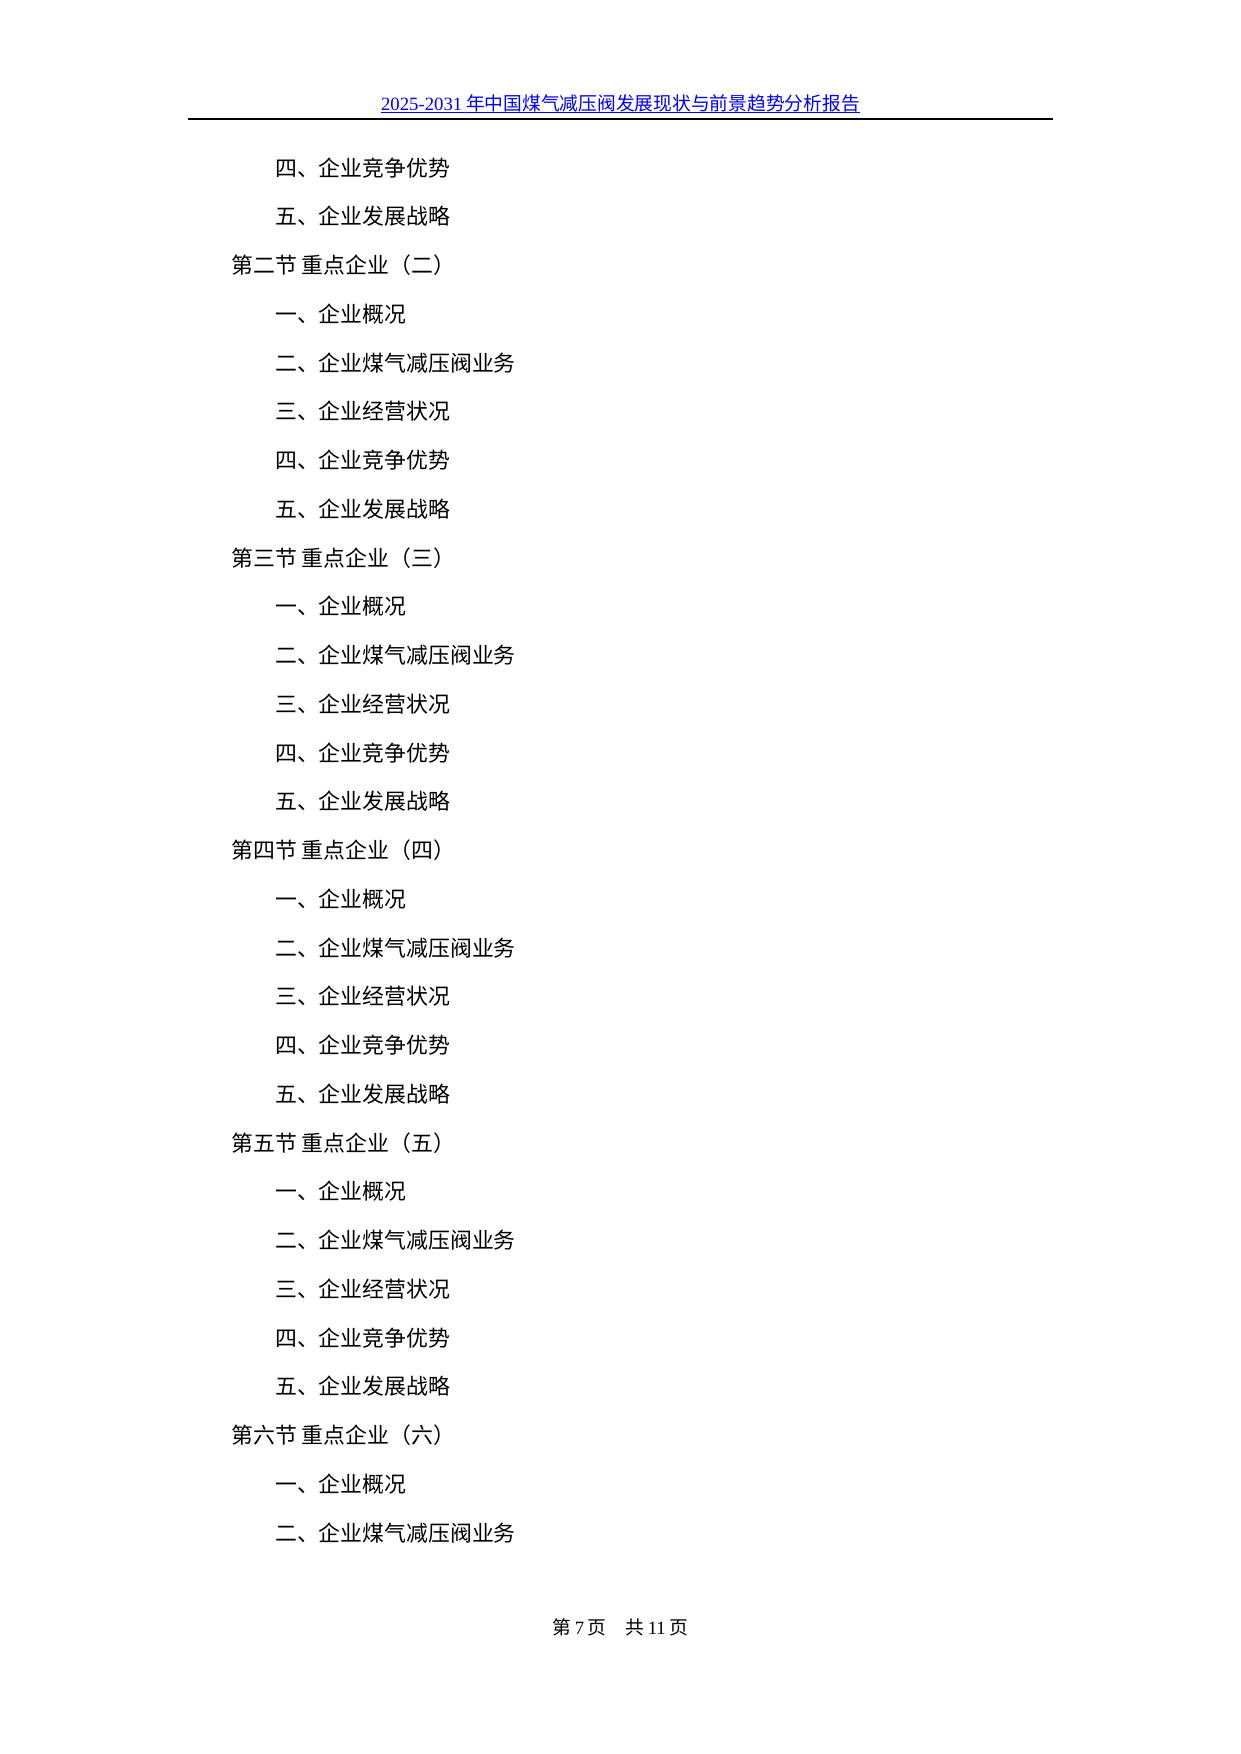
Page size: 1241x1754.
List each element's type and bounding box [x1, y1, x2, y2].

text [187, 150, 1053, 1548]
